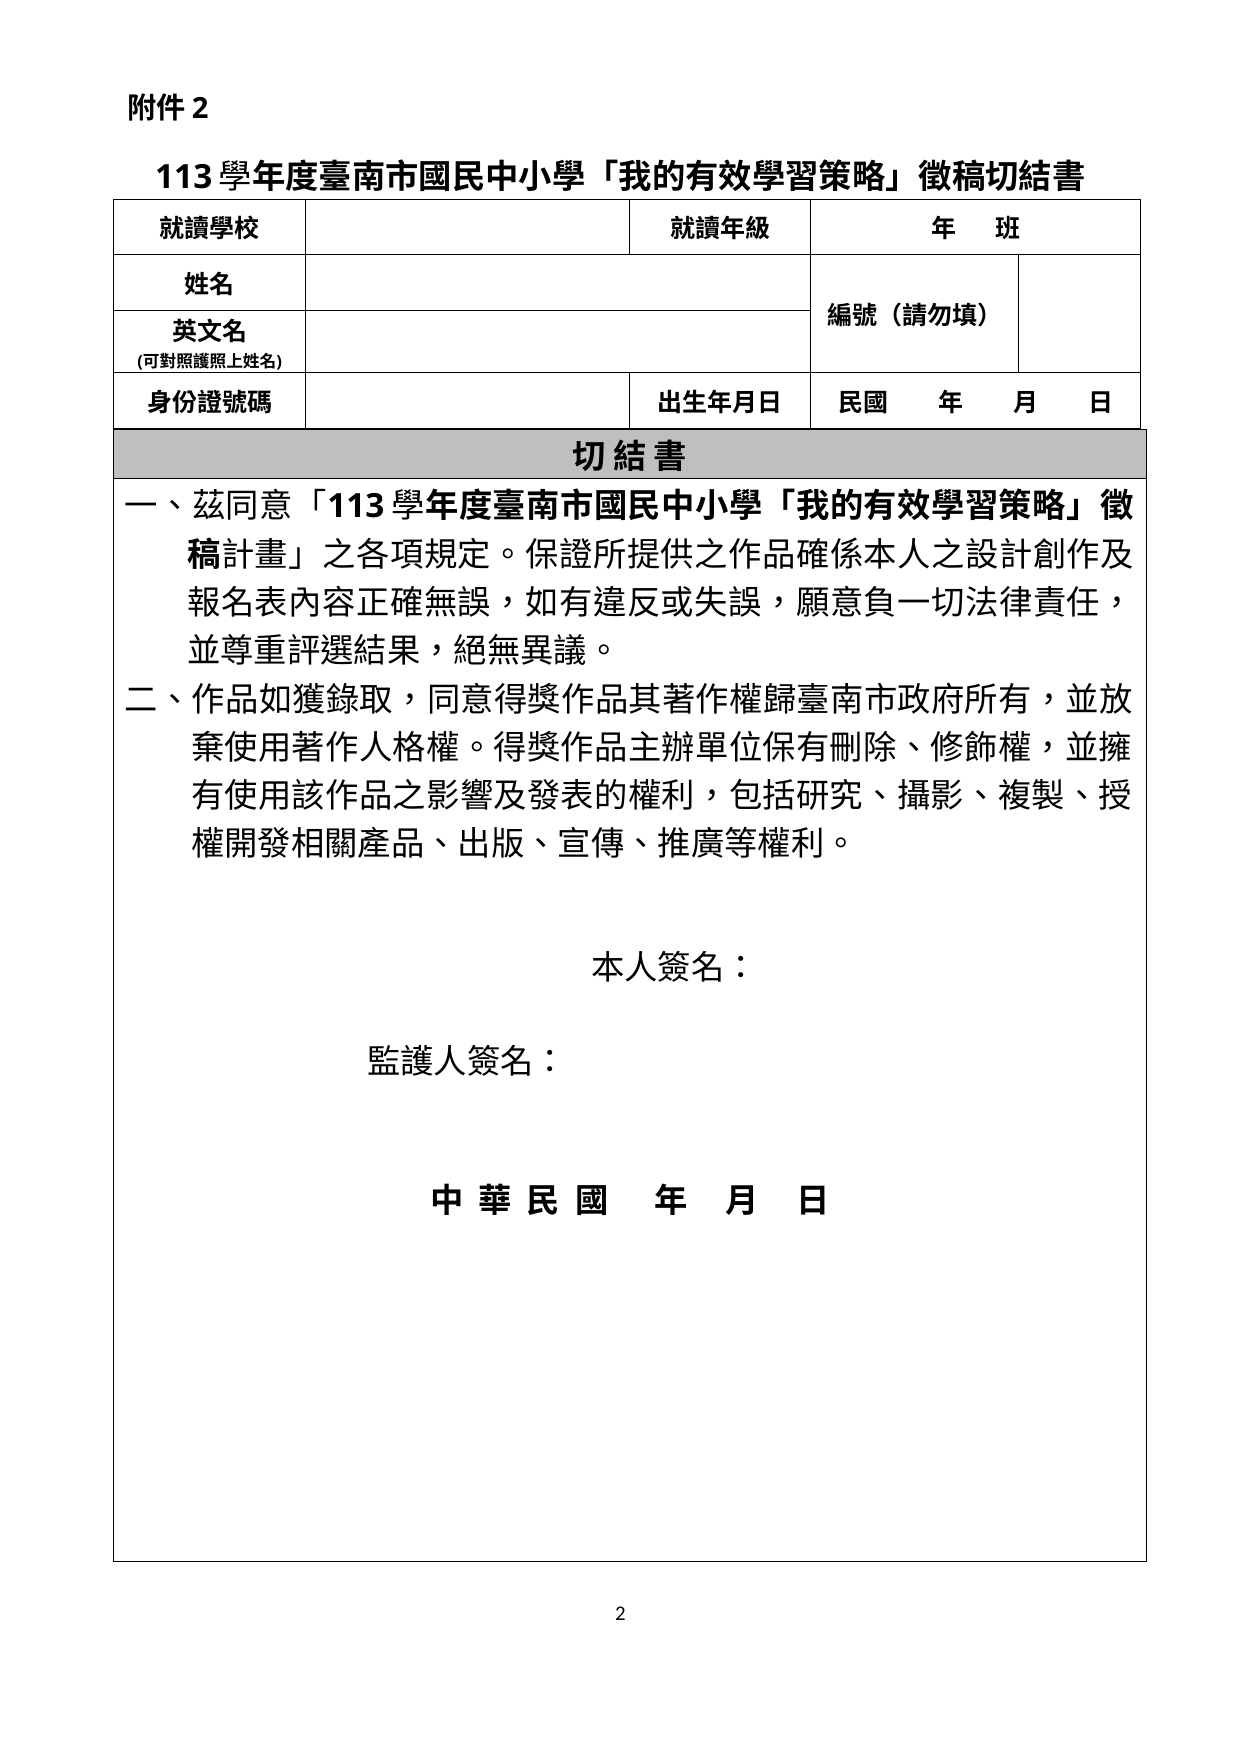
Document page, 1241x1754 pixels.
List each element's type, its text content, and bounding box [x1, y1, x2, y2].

table_header [306, 200, 629, 254]
table_cell [1019, 255, 1140, 372]
table_cell 出生年月日 [630, 373, 810, 428]
table_header 就讀學校 [114, 200, 305, 254]
table_cell [306, 373, 629, 428]
table_cell [306, 255, 810, 310]
table_cell 英文名 (可對照護照上姓名) [114, 311, 305, 372]
table_cell 身份證號碼 [114, 373, 305, 428]
text 113學年度臺南市國民中小學「我的有效學習策略」徵稿切結書 [112, 150, 1128, 198]
table_header 年 班 [811, 200, 1140, 254]
table_cell 姓名 [114, 255, 305, 310]
table_header 就讀年級 [630, 200, 810, 254]
table_cell 民國 年 月 日 [811, 373, 1140, 428]
table_cell 編號（請勿填） [811, 255, 1018, 372]
table_cell 一、茲同意「113學年度臺南市國民中小學「我的有效學習策略」徵稿計畫」之各項規定。保證所提供之作品確係本人之設計創作及報名表內容正確無誤，如有違反或失誤，願意負一切法律責任，並尊重評選結果，絕無異議。 二、作品如獲錄取，同意得獎作品其著作權歸臺南市政府所有，並放棄使用著作人格權。得獎作品主辦單位保有刪除、修飾權，並擁有使用該作品之影響及發表的權利，包括研究、攝影、複製、授權開發相關產品、出版、宣傳、推廣等權利。 本人簽名： 監護人簽名： 中 華 民 國 年 月 日 [114, 479, 1146, 1561]
table_header 切 結 書 [114, 430, 1146, 478]
table_cell [306, 311, 810, 372]
